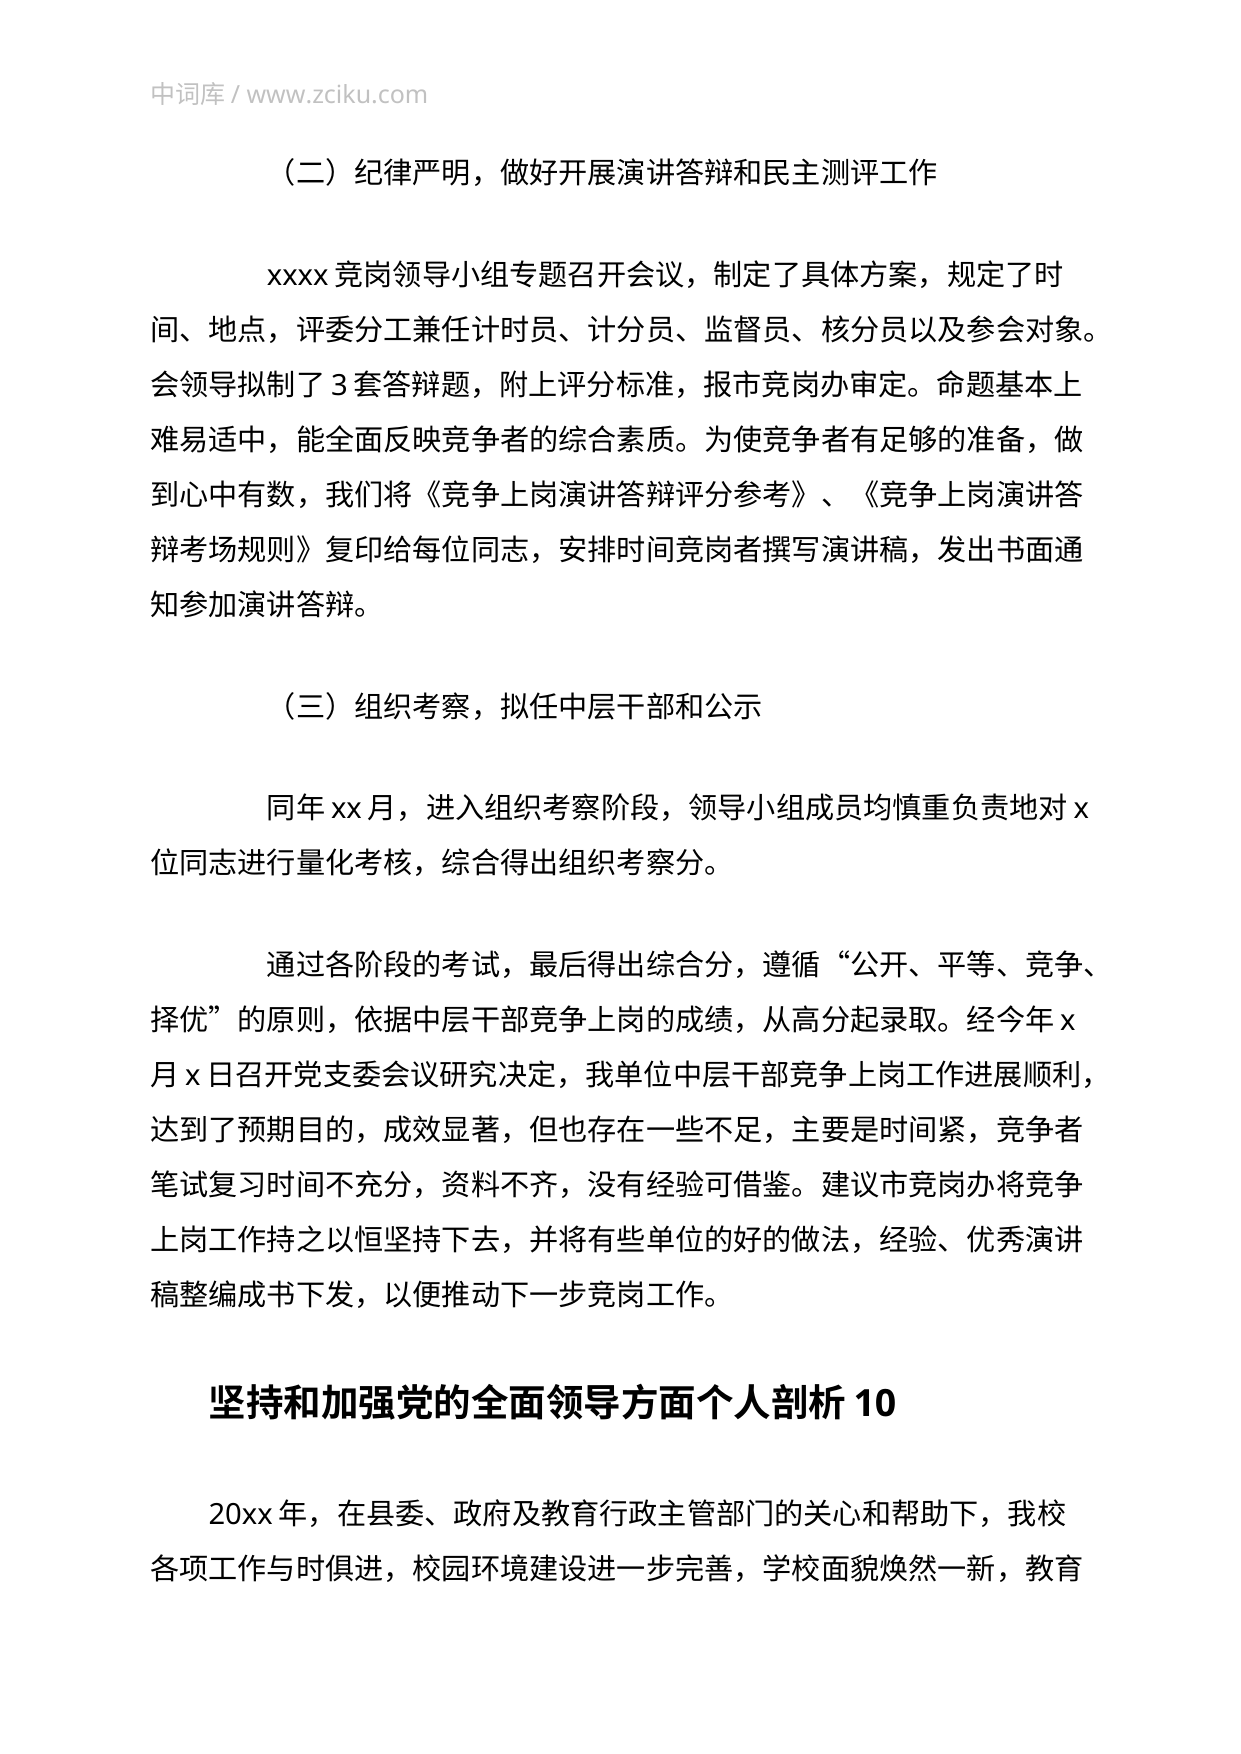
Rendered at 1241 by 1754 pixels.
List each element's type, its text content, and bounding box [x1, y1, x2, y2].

text （三）组织考察，拟任中层干部和公示 [150, 683, 1090, 725]
text 坚持和加强党的全面领导方面个人剖析10 [150, 1373, 1090, 1427]
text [150, 1491, 1090, 1588]
text xxxx竞岗领导小组专题召开会议，制定了具体方案，规定了时间、地点，评委分工兼任计时员、计分员、监督员、核分员以及参会对象。会领导拟制了3套答辩题，附上评分标准，报市竞岗办审定。命题基本上难易适中，能全面反映竞争者的综合素质。为使竞争者有足够的准备，做到心中有数，我们将《竞争上岗演讲答辩评分参考》、《竞争上岗演讲答辩考场规则》复印给每位同志，安排时间竞岗者撰写演讲稿，发出书面通知参加演讲答辩。 [150, 252, 1090, 624]
text 同年xx月，进入组织考察阶段，领导小组成员均慎重负责地对x位同志进行量化考核，综合得出组织考察分。 [150, 785, 1090, 882]
text 通过各阶段的考试，最后得出综合分，遵循“公开、平等、竞争、择优”的原则，依据中层干部竞争上岗的成绩，从高分起录取。经今年x月x日召开党支委会议研究决定，我单位中层干部竞争上岗工作进展顺利，达到了预期目的，成效显著，但也存在一些不足，主要是时间紧，竞争者笔试复习时间不充分，资料不齐，没有经验可借鉴。建议市竞岗办将竞争上岗工作持之以恒坚持下去，并将有些单位的好的做法，经验、优秀演讲稿整编成书下发，以便推动下一步竞岗工作。 [150, 942, 1090, 1313]
text （二）纪律严明，做好开展演讲答辩和民主测评工作 [150, 150, 1090, 192]
